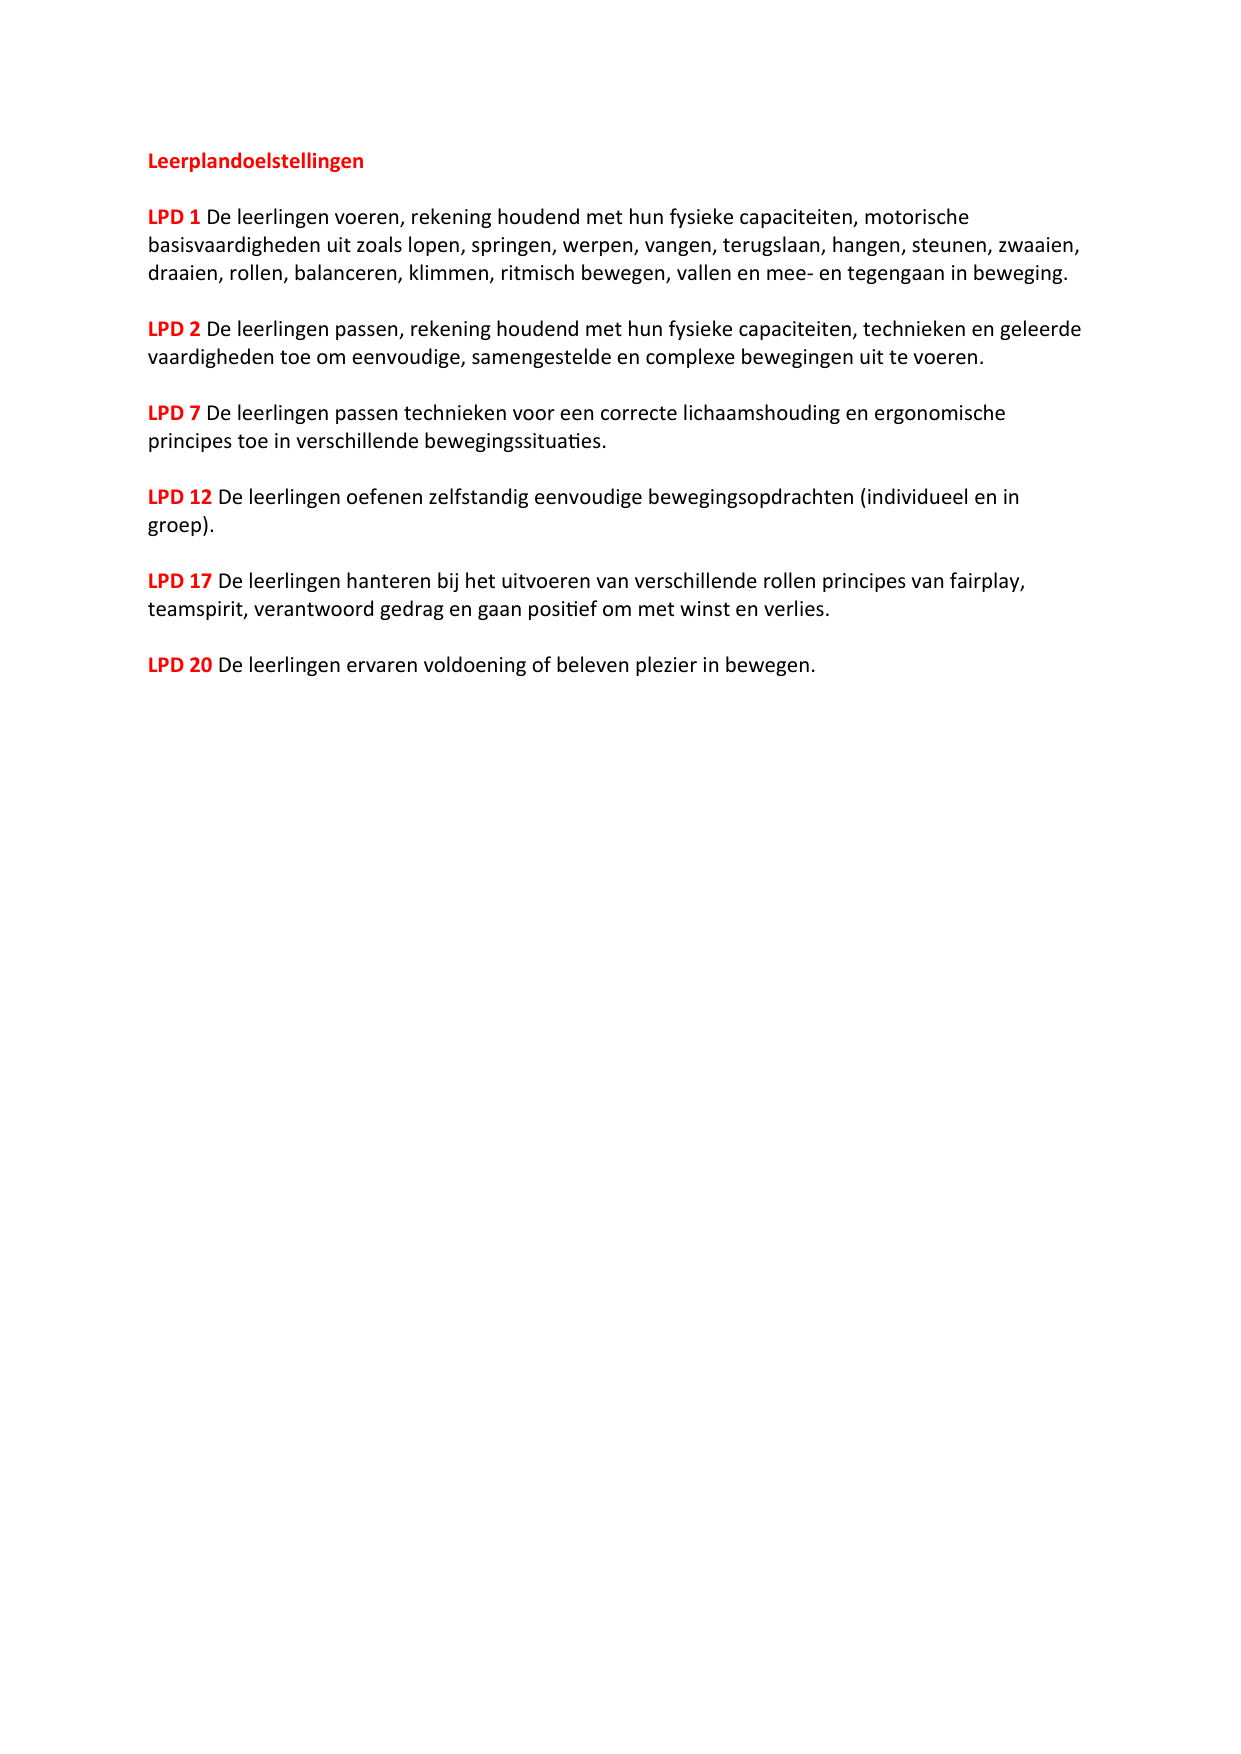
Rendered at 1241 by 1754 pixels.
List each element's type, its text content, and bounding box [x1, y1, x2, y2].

text LPD 20 De leerlingen ervaren voldoening of beleven plezier in bewegen. [148, 651, 1092, 678]
text LPD 12 De leerlingen oefenen zelfstandig eenvoudige bewegingsopdrachten (individueel en in groep). [148, 482, 1092, 538]
text LPD 7 De leerlingen passen technieken voor een correcte lichaamshouding en ergonomische principes toe in verschillende bewegingssituaties. [148, 398, 1092, 454]
text LPD 2 De leerlingen passen, rekening houdend met hun fysieke capaciteiten, technieken en geleerde vaardigheden toe om eenvoudige, samengestelde en complexe bewegingen uit te voeren. [148, 314, 1092, 370]
text Leerplandoelstellingen [148, 146, 1092, 174]
text LPD 1 De leerlingen voeren, rekening houdend met hun fysieke capaciteiten, motorische basisvaardigheden uit zoals lopen, springen, werpen, vangen, terugslaan, hangen, steunen, zwaaien, draaien, rollen, balanceren, klimmen, ritmisch bewegen, vallen en mee- en tegengaan in beweging. [148, 202, 1092, 286]
text LPD 17 De leerlingen hanteren bij het uitvoeren van verschillende rollen principes van fairplay, teamspirit, verantwoord gedrag en gaan positief om met winst en verlies. [148, 566, 1092, 622]
